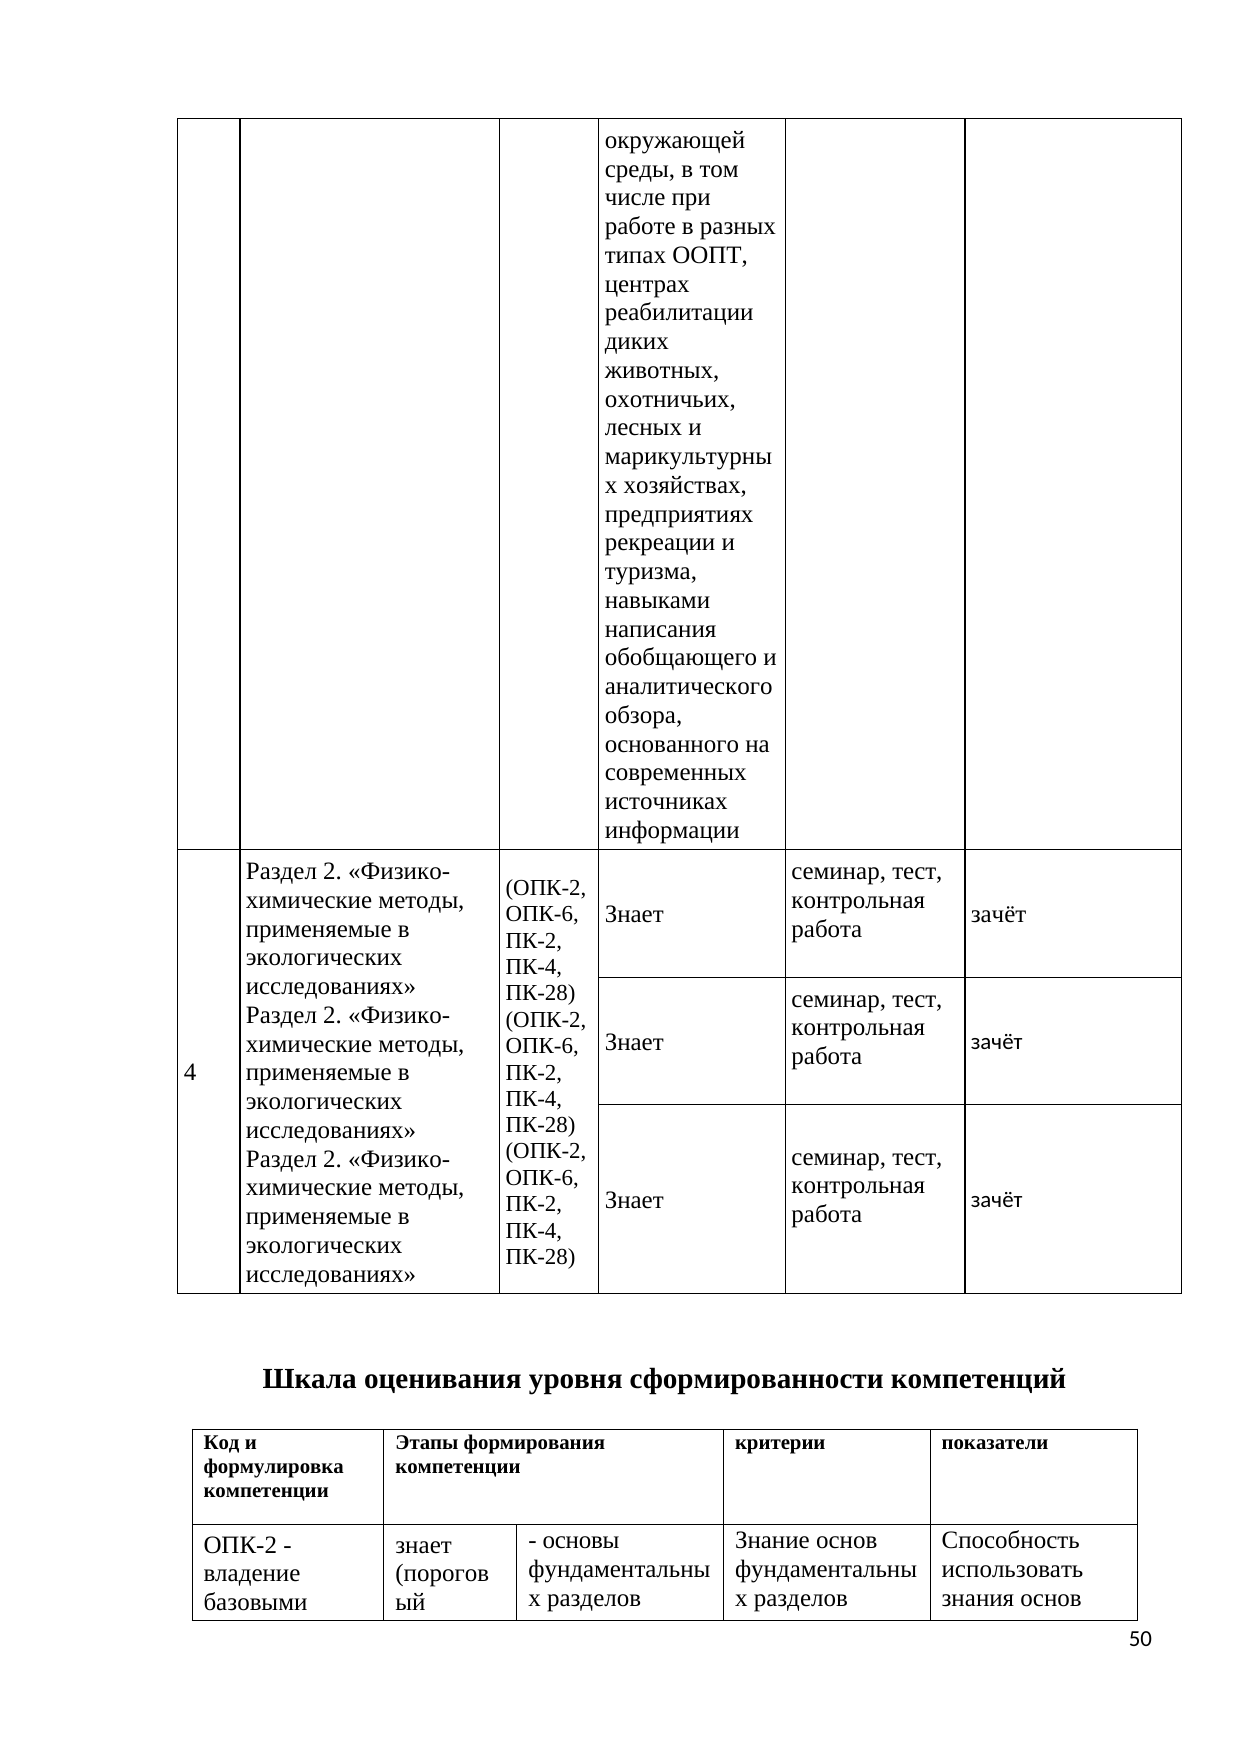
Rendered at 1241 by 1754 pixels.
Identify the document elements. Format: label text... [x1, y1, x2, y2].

table_header показатели [931, 1430, 1137, 1524]
table_cell зачёт [966, 1105, 1181, 1293]
table_cell зачёт [966, 850, 1181, 977]
table_cell Раздел 2. «Физико-химические методы, применяемые в экологических исследованиях» Раздел 2. «Физико-химические методы, применяемые в экологических исследованиях» Раздел 2. «Физико-химические методы, применяемые в экологических исследованиях» [241, 850, 499, 1293]
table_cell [193, 1525, 383, 1620]
text Шкала оценивания уровня сформированности компетенций [177, 1361, 1152, 1395]
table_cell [931, 1525, 1137, 1620]
table_cell Знает [599, 978, 785, 1104]
table_cell Знает [599, 1105, 785, 1293]
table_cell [724, 1525, 930, 1620]
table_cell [517, 1525, 723, 1620]
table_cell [384, 1525, 516, 1620]
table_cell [599, 119, 785, 849]
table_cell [786, 119, 964, 849]
table_cell семинар, тест, контрольная работа [786, 1105, 964, 1293]
table_header Этапы формирования компетенции [384, 1430, 723, 1524]
table_cell Знает [599, 850, 785, 977]
table_header критерии [724, 1430, 930, 1524]
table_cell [966, 119, 1181, 849]
table_cell семинар, тест, контрольная работа [786, 978, 964, 1104]
table_cell зачёт [966, 978, 1181, 1104]
table_cell (ОПК-2, ОПК-6, ПК-2, ПК-4, ПК-28) (ОПК-2, ОПК-6, ПК-2, ПК-4, ПК-28) (ОПК-2, ОПК-6, ПК-2, ПК-4, ПК-28) [500, 850, 598, 1293]
table_header Код и формулировка компетенции [193, 1430, 383, 1524]
table_cell 4 [178, 850, 239, 1293]
table_cell семинар, тест, контрольная работа [786, 850, 964, 977]
